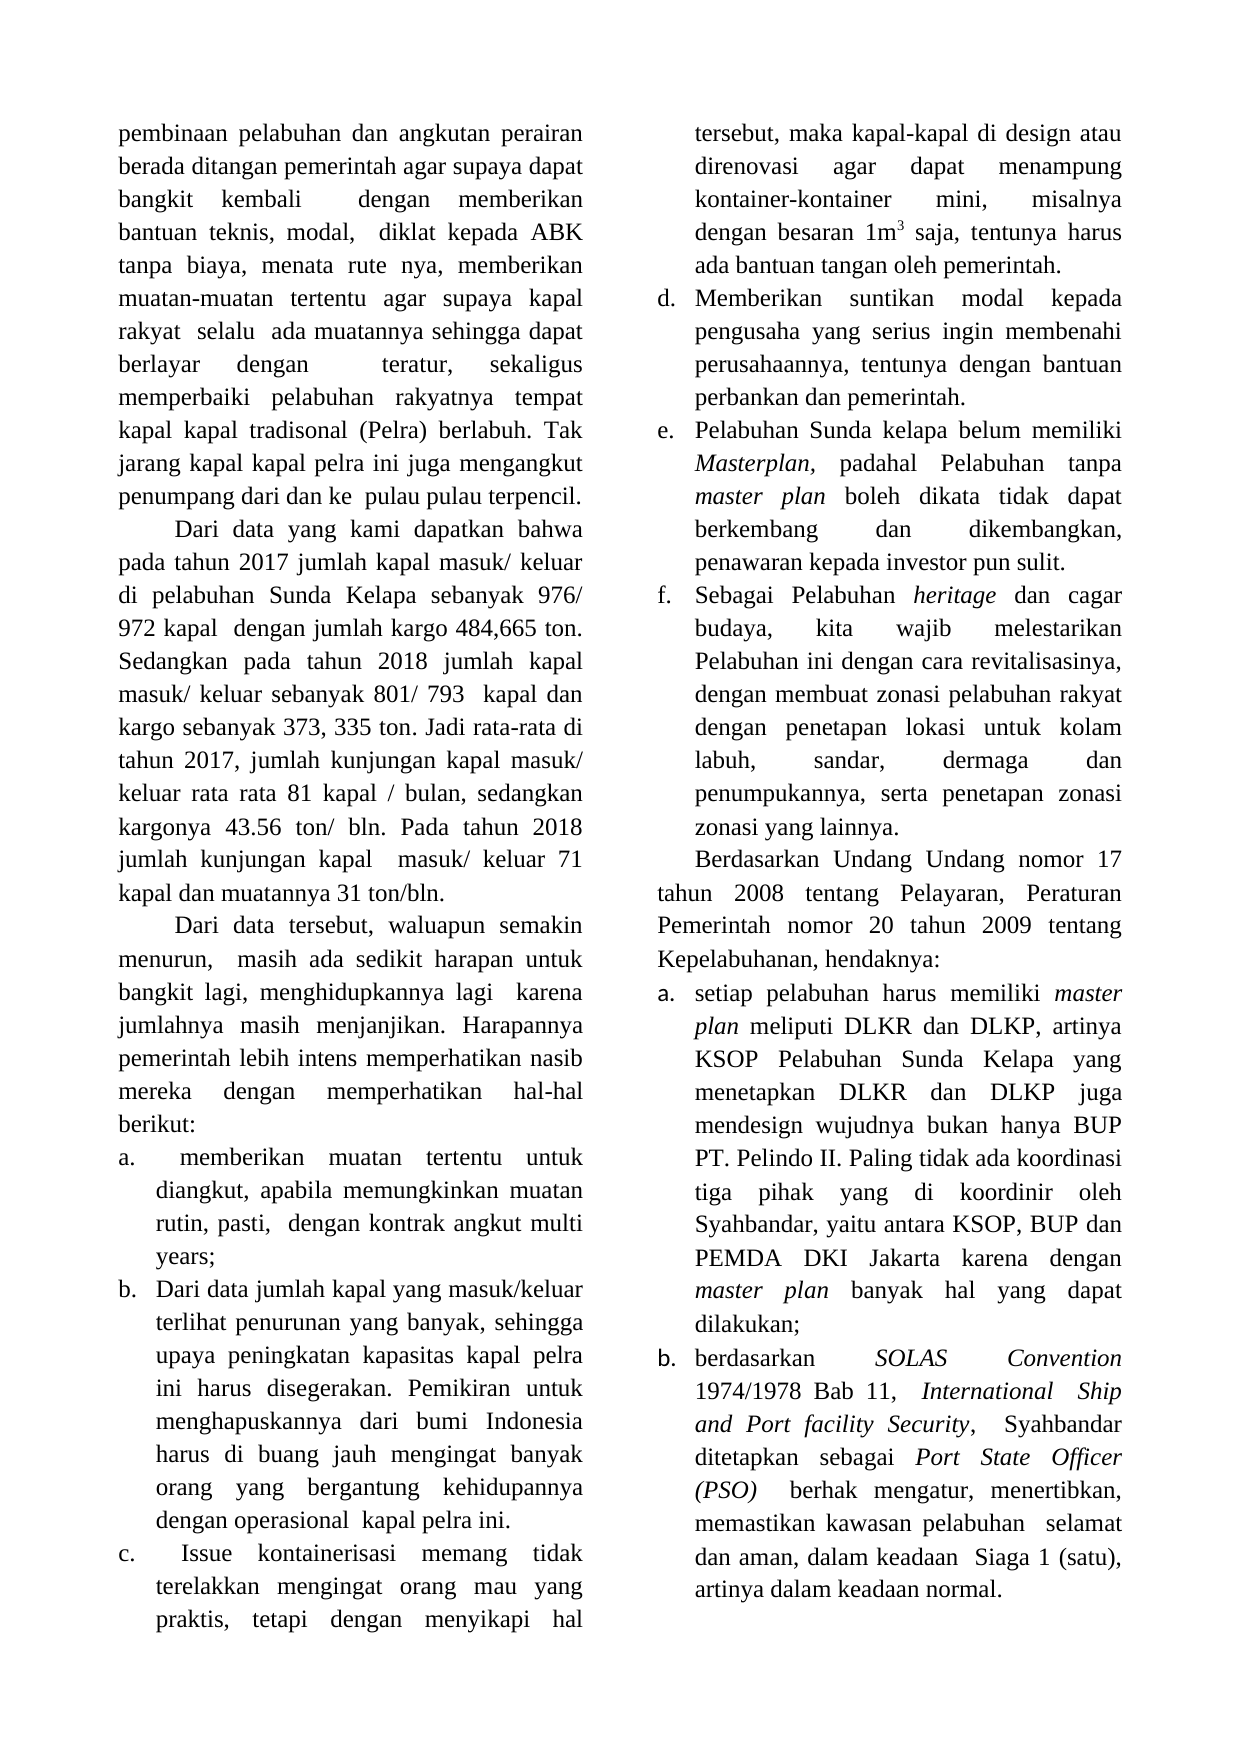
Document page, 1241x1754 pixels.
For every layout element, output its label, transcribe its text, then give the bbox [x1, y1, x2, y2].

list Issue kontainerisasi memang tidak terelakkan mengingat orang mau yang praktis, tetapi dengan menyikapi hal tersebut, maka kapal-kapal di design atau direnovasi agar dapat menampung kontainer-kontainer mini, misalnya dengan besaran 1m3 saja, tentunya harus ada bantuan tangan oleh pemerintah. [118, 1538, 583, 1633]
text Dari data tersebut, waluapun semakin menurun, masih ada sedikit harapan untuk bangkit lagi, menghidupkannya lagi karena jumlahnya masih menjanjikan. Harapannya pemerintah lebih intens memperhatikan nasib mereka dengan memperhatikan hal-hal berikut: [118, 911, 583, 1137]
list Memberikan suntikan modal kepada pengusaha yang serius ingin membenahi perusahaannya, tentunya dengan bantuan perbankan dan pemerintah. [657, 283, 1122, 411]
text Berdasarkan Undang Undang nomor 17 tahun 2008 tentang Pelayaran, Peraturan Pemerintah nomor 20 tahun 2009 tentang Kepelabuhanan, hendaknya: [657, 844, 1122, 972]
list Issue kontainerisasi memang tidak terelakkan mengingat orang mau yang praktis, tetapi dengan menyikapi hal tersebut, maka kapal-kapal di design atau direnovasi agar dapat menampung kontainer-kontainer mini, misalnya dengan besaran 1m3 saja, tentunya harus ada bantuan tangan oleh pemerintah. [657, 118, 1122, 279]
list Dari data jumlah kapal yang masuk/keluar terlihat penurunan yang banyak, sehingga upaya peningkatan kapasitas kapal pelra ini harus disegerakan. Pemikiran untuk menghapuskannya dari bumi Indonesia harus di buang jauh mengingat banyak orang yang bergantung kehidupannya dengan operasional kapal pelra ini. [118, 1274, 583, 1534]
list setiap pelabuhan harus memiliki master plan meliputi DLKR dan DLKP, artinya KSOP Pelabuhan Sunda Kelapa yang menetapkan DLKR dan DLKP juga mendesign wujudnya bukan hanya BUP PT. Pelindo II. Paling tidak ada koordinasi tiga pihak yang di koordinir oleh Syahbandar, yaitu antara KSOP, BUP dan PEMDA DKI Jakarta karena dengan master plan banyak hal yang dapat dilakukan; [657, 977, 1122, 1337]
list berdasarkan SOLAS Convention 1974/1978 Bab 11, International Ship and Port facility Security, Syahbandar ditetapkan sebagai Port State Officer (PSO) berhak mengatur, menertibkan, memastikan kawasan pelabuhan selamat dan aman, dalam keadaan Siaga 1 (satu), artinya dalam keadaan normal. [657, 1342, 1122, 1603]
list Sebagai Pelabuhan heritage dan cagar budaya, kita wajib melestarikan Pelabuhan ini dengan cara revitalisasinya, dengan membuat zonasi pelabuhan rakyat dengan penetapan lokasi untuk kolam labuh, sandar, dermaga dan penumpukannya, serta penetapan zonasi zonasi yang lainnya. [657, 580, 1122, 840]
list Pelabuhan Sunda kelapa belum memiliki Masterplan, padahal Pelabuhan tanpa master plan boleh dikata tidak dapat berkembang dan dikembangkan, penawaran kepada investor pun sulit. [657, 415, 1122, 576]
list memberikan muatan tertentu untuk diangkut, apabila memungkinkan muatan rutin, pasti, dengan kontrak angkut multi years; [118, 1142, 583, 1269]
text Dari data yang kami dapatkan bahwa pada tahun 2017 jumlah kapal masuk/ keluar di pelabuhan Sunda Kelapa sebanyak 976/ 972 kapal dengan jumlah kargo 484,665 ton. Sedangkan pada tahun 2018 jumlah kapal masuk/ keluar sebanyak 801/ 793 kapal dan kargo sebanyak 373, 335 ton. Jadi rata-rata di tahun 2017, jumlah kunjungan kapal masuk/ keluar rata rata 81 kapal / bulan, sedangkan kargonya 43.56 ton/ bln. Pada tahun 2018 jumlah kunjungan kapal masuk/ keluar 71 kapal dan muatannya 31 ton/bln. [118, 514, 583, 906]
